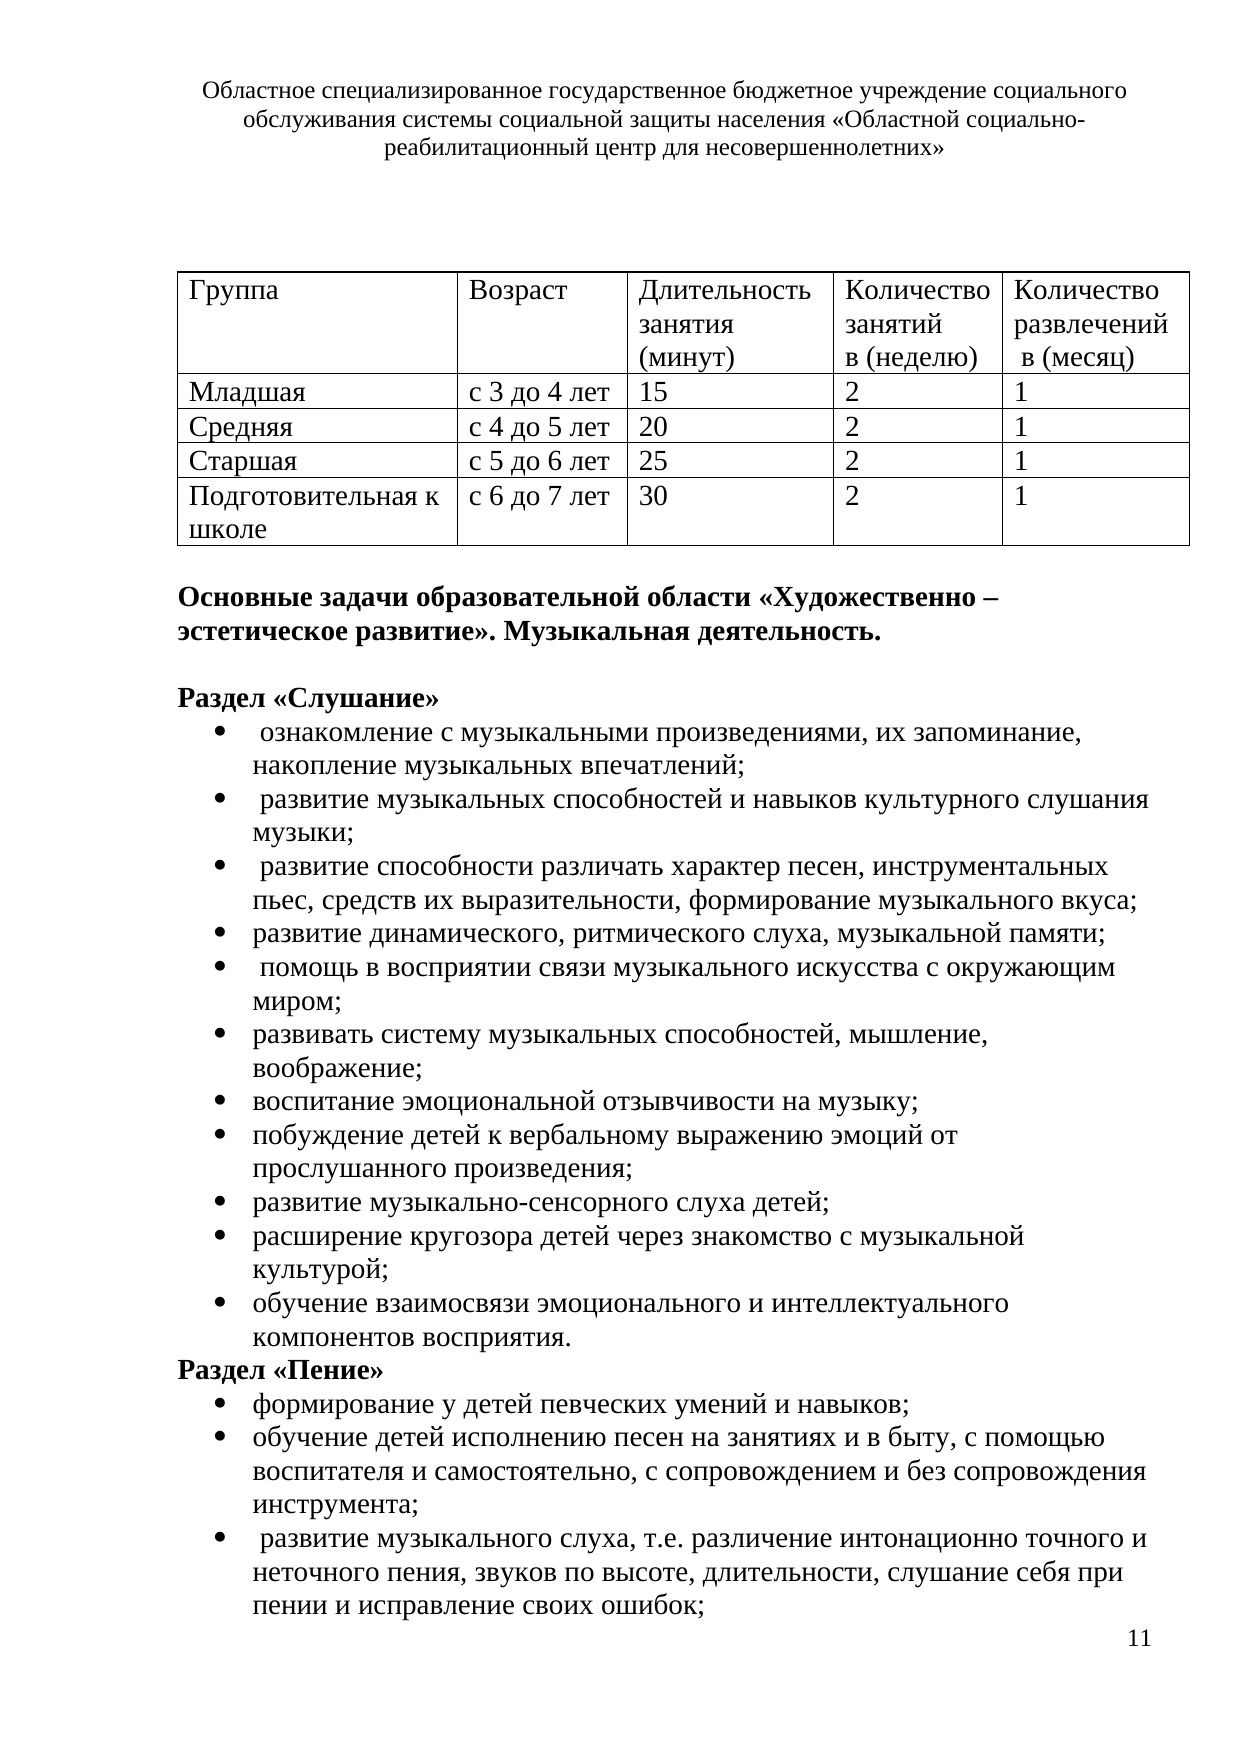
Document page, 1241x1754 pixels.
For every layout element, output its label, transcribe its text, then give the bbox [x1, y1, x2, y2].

list обучение взаимосвязи эмоционального и интеллектуального компонентов восприятия. [215, 1285, 1152, 1352]
table_cell Средняя [178, 409, 457, 442]
table_cell 1 [1003, 374, 1189, 408]
table_cell 2 [834, 478, 1002, 545]
text Раздел «Слушание» [177, 680, 1152, 714]
table_cell Подготовительная к школе [178, 478, 457, 545]
list развитие музыкального слуха, т.е. различение интонационно точного и неточного пения, звуков по высоте, длительности, слушание себя при пении и исправление своих ошибок; [215, 1520, 1152, 1621]
table_cell 1 [1003, 478, 1189, 545]
list помощь в восприятии связи музыкального искусства с окружающим миром; [215, 949, 1152, 1016]
list воспитание эмоциональной отзывчивости на музыку; [215, 1083, 1152, 1117]
table_cell 15 [628, 374, 833, 408]
table_cell с 4 до 5 лет [458, 409, 627, 442]
table_header Количествозанятий в (неделю) [834, 273, 1002, 373]
table_cell 2 [834, 443, 1002, 477]
list побуждение детей к вербальному выражению эмоций от прослушанного произведения; [215, 1117, 1152, 1184]
table_cell 1 [1003, 409, 1189, 442]
table_cell 30 [628, 478, 833, 545]
table_cell с 6 до 7 лет [458, 478, 627, 545]
text Основные задачи образовательной области «Художественно – эстетическое развитие». Музыкальная деятельность. [177, 579, 1152, 647]
table_cell 2 [834, 374, 1002, 408]
table_header Количество развлечений в (месяц) [1003, 273, 1189, 373]
list развитие динамического, ритмического слуха, музыкальной памяти; [215, 915, 1152, 949]
list развитие способности различать характер песен, инструментальных пьес, средств их выразительности, формирование музыкального вкуса; [215, 848, 1152, 915]
list формирование у детей певческих умений и навыков; [215, 1386, 1152, 1419]
list расширение кругозора детей через знакомство с музыкальной культурой; [215, 1218, 1152, 1285]
table_cell с 5 до 6 лет [458, 443, 627, 477]
table_cell 1 [1003, 443, 1189, 477]
list развитие музыкальных способностей и навыков культурного слушания музыки; [215, 781, 1152, 848]
table_cell с 3 до 4 лет [458, 374, 627, 408]
table_cell Старшая [178, 443, 457, 477]
table_cell 25 [628, 443, 833, 477]
text Раздел «Пение» [177, 1352, 1152, 1386]
table_header Длительность занятия (минут) [628, 273, 833, 373]
table_cell Младшая [178, 374, 457, 408]
table_cell 20 [628, 409, 833, 442]
table_header Возраст [458, 273, 627, 373]
list обучение детей исполнению песен на занятиях и в быту, с помощью воспитателя и самостоятельно, с сопровождением и без сопровождения инструмента; [215, 1419, 1152, 1520]
list развитие музыкально-сенсорного слуха детей; [215, 1184, 1152, 1218]
list развивать систему музыкальных способностей, мышление, воображение; [215, 1016, 1152, 1083]
table_header Группа [178, 273, 457, 373]
list ознакомление с музыкальными произведениями, их запоминание, накопление музыкальных впечатлений; [215, 714, 1152, 781]
table_cell 2 [834, 409, 1002, 442]
